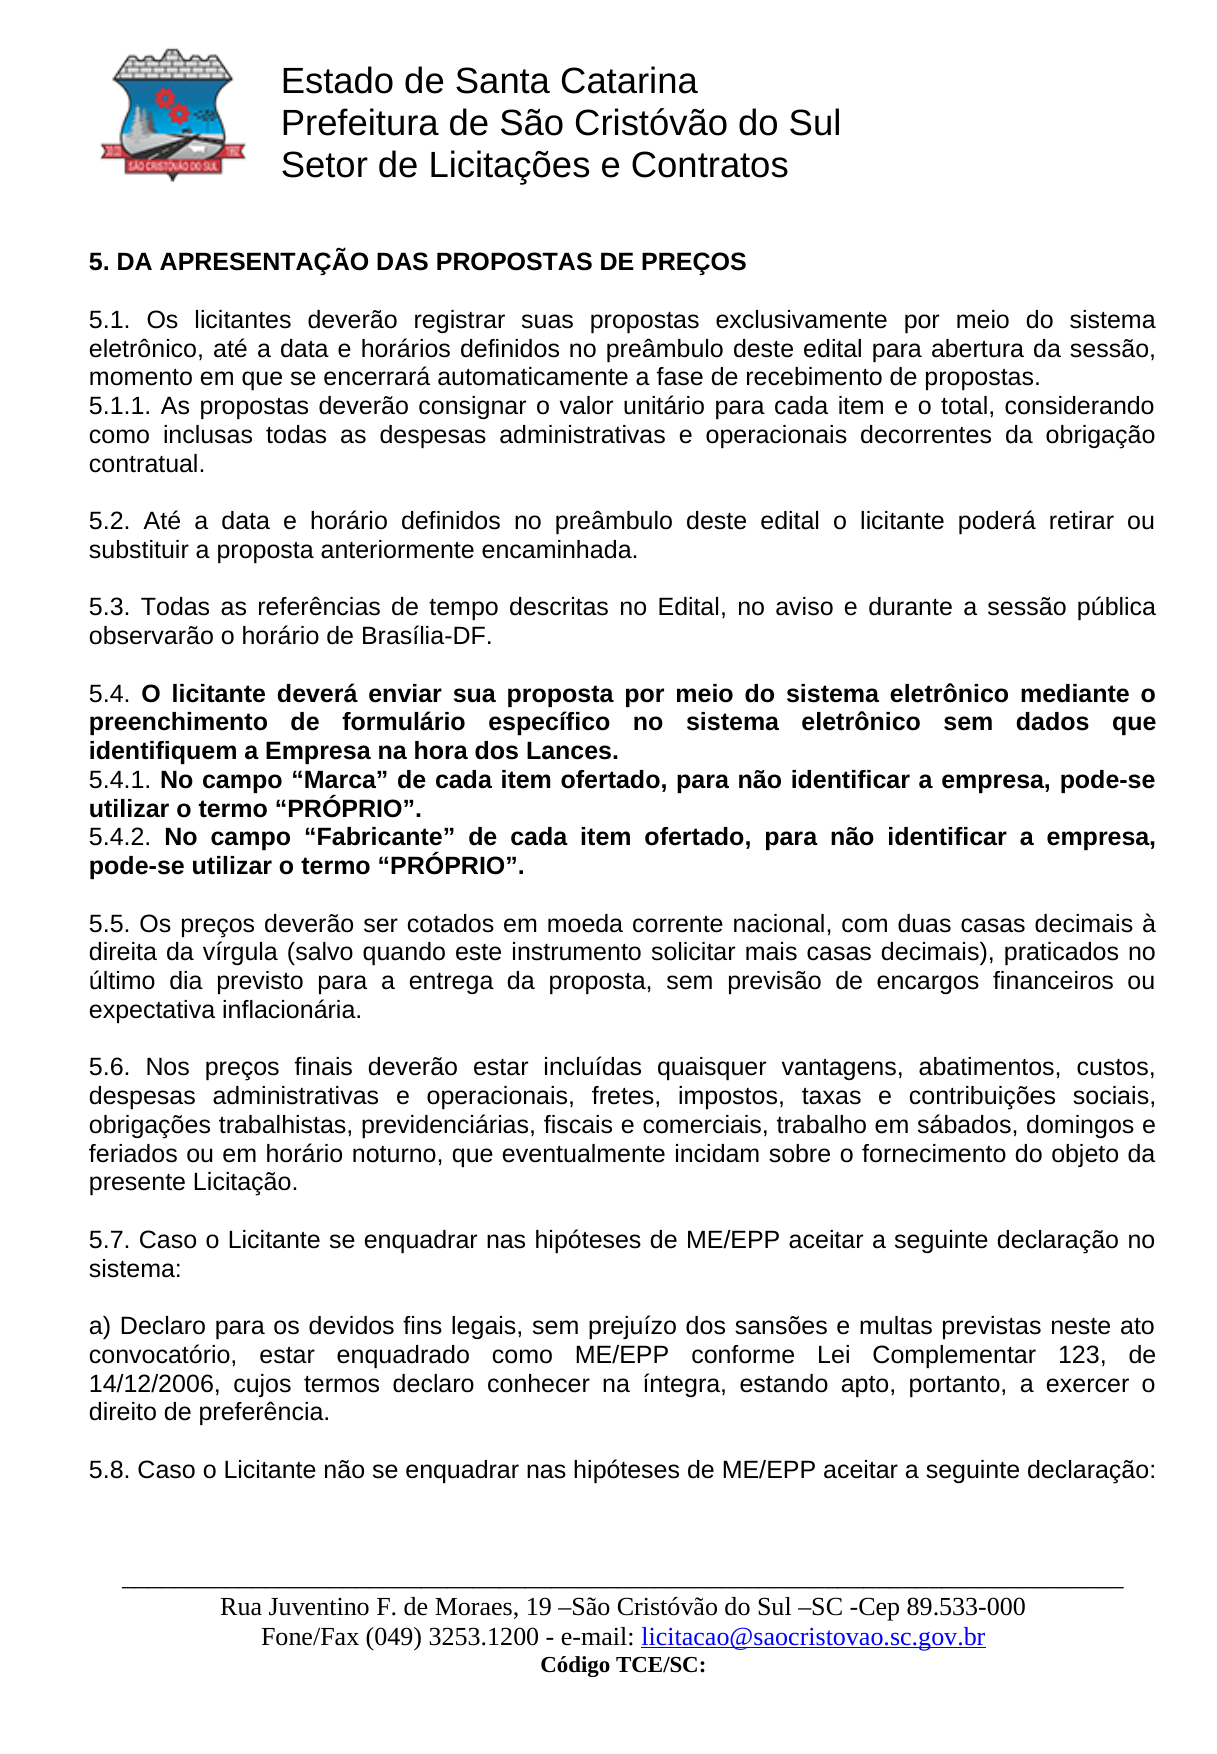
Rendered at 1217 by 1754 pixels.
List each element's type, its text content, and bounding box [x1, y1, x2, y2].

text 5.5. Os preços deverão ser cotados em moeda corrente nacional, com duas casas decimais à direita da vírgula (salvo quando este instrumento solicitar mais casas decimais), praticados no último dia previsto para a entrega da proposta, sem previsão de encargos financeiros ou expectativa inflacionária. [89, 908, 1158, 1023]
text 5.6. Nos preços finais deverão estar incluídas quaisquer vantagens, abatimentos, custos, despesas administrativas e operacionais, fretes, impostos, taxas e contribuições sociais, obrigações trabalhistas, previdenciárias, fiscais e comerciais, trabalho em sábados, domingos e feriados ou em horário noturno, que eventualmente incidam sobre o fornecimento do objeto da presente Licitação. [89, 1052, 1158, 1196]
text a) Declaro para os devidos fins legais, sem prejuízo dos sansões e multas previstas neste ato convocatório, estar enquadrado como ME/EPP conforme Lei Complementar 123, de 14/12/2006, cujos termos declaro conhecer na íntegra, estando apto, portanto, a exercer o direito de preferência. [89, 1311, 1158, 1426]
text 5.3. Todas as referências de tempo descritas no Edital, no aviso e durante a sessão pública observarão o horário de Brasília-DF. [89, 592, 1158, 650]
text 5.1. Os licitantes deverão registrar suas propostas exclusivamente por meio do sistema eletrônico, até a data e horários definidos no preâmbulo deste edital para abertura da sessão, momento em que se encerrará automaticamente a fase de recebimento de propostas. [89, 305, 1158, 391]
picture [95, 37, 254, 196]
text 5.8. Caso o Licitante não se enquadrar nas hipóteses de ME/EPP aceitar a seguinte declaração: [89, 1455, 1158, 1483]
text 5.4.2. No campo “Fabricante” de cada item ofertado, para não identificar a empresa, pode-se utilizar o termo “PRÓPRIO”. [89, 822, 1158, 880]
text 5.2. Até a data e horário definidos no preâmbulo deste edital o licitante poderá retirar ou substituir a proposta anteriormente encaminhada. [89, 506, 1158, 563]
text 5.4. O licitante deverá enviar sua proposta por meio do sistema eletrônico mediante o preenchimento de formulário específico no sistema eletrônico sem dados que identifiquem a Empresa na hora dos Lances. [89, 678, 1158, 765]
text 5.7. Caso o Licitante se enquadrar nas hipóteses de ME/EPP aceitar a seguinte declaração no sistema: [89, 1225, 1158, 1282]
text 5.1.1. As propostas deverão consignar o valor unitário para cada item e o total, considerando como inclusas todas as despesas administrativas e operacionais decorrentes da obrigação contratual. [89, 391, 1158, 477]
text 5.4.1. No campo “Marca” de cada item ofertado, para não identificar a empresa, pode-se utilizar o termo “PRÓPRIO”. [89, 765, 1158, 822]
text 5. DA APRESENTAÇÃO DAS PROPOSTAS DE PREÇOS [89, 247, 1158, 276]
